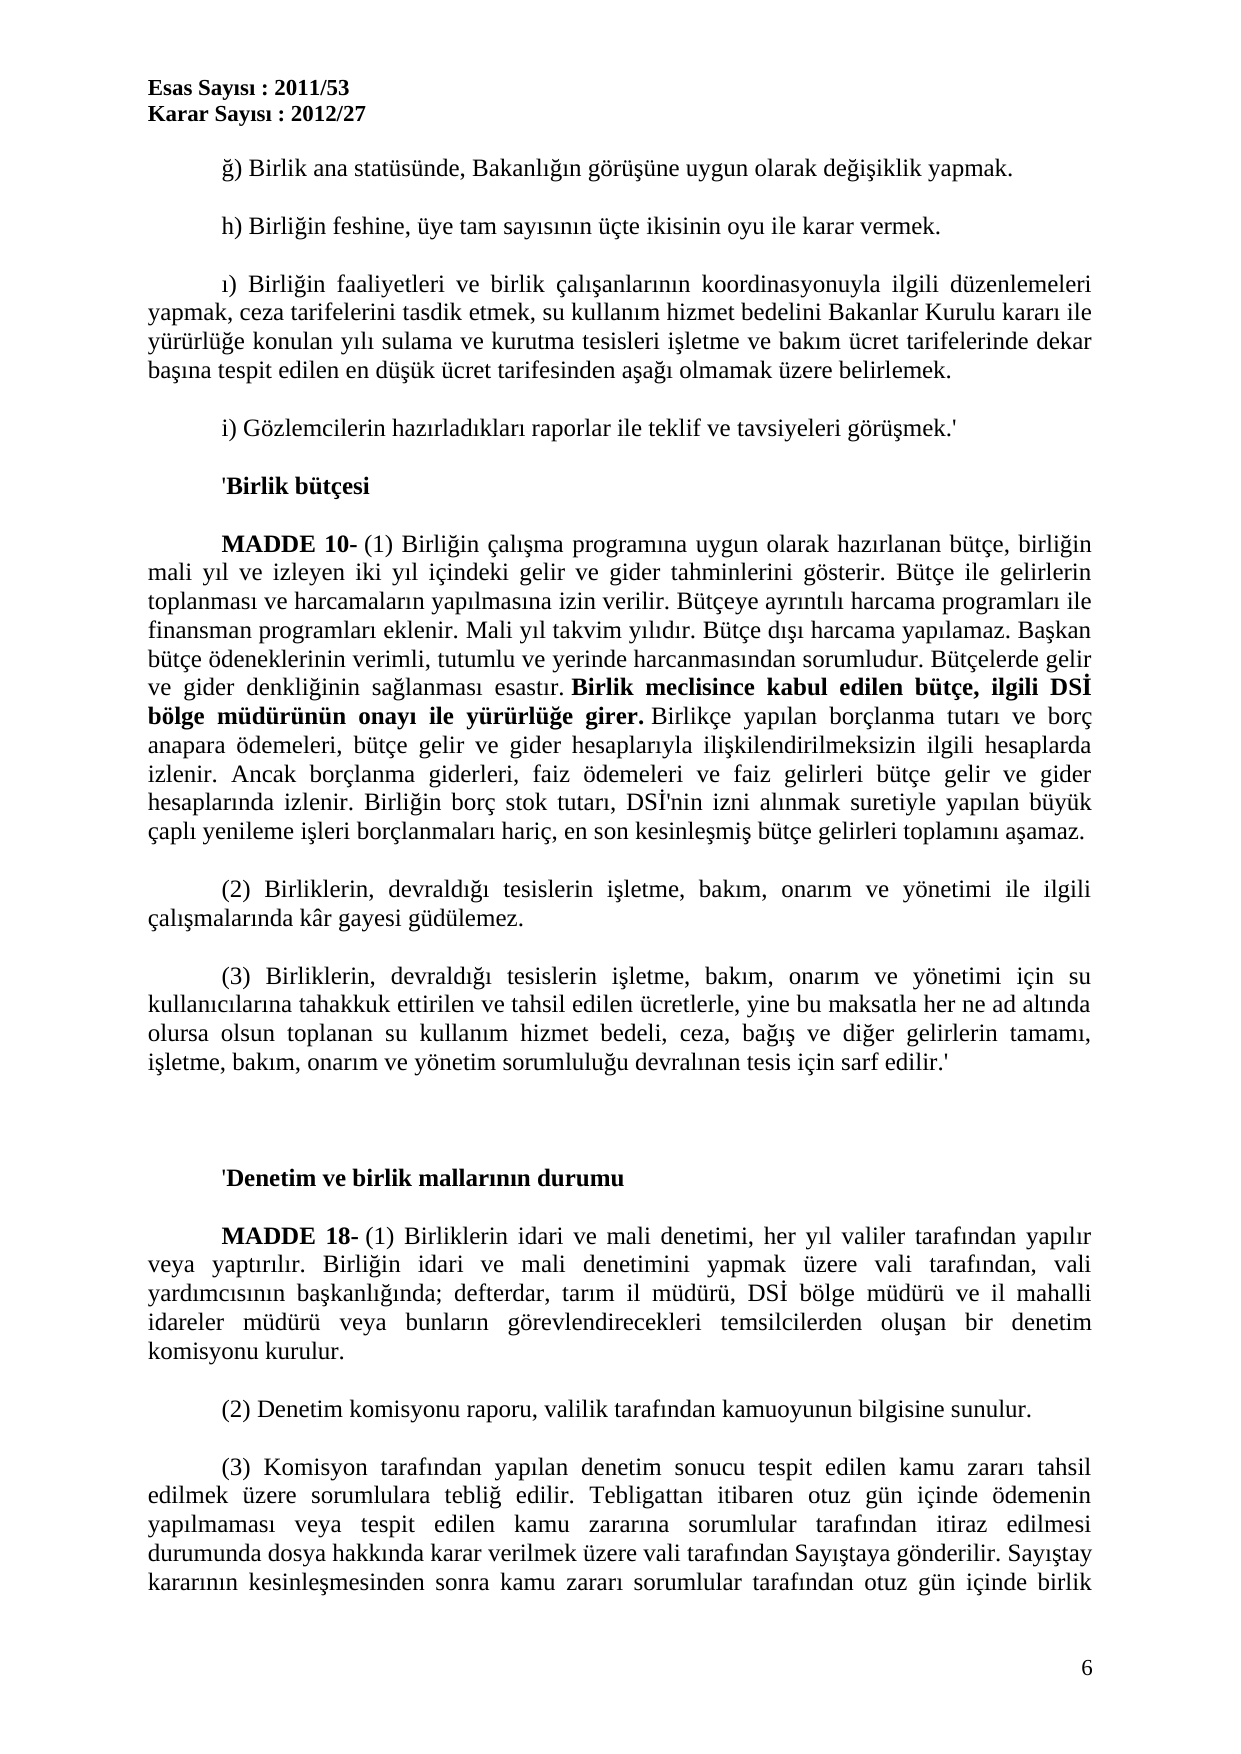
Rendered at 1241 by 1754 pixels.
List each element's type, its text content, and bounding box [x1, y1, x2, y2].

text ı) Birliğin faaliyetleri ve birlik çalışanlarının koordinasyonuyla ilgili düzenlemeleri yapmak, ceza tarifelerini tasdik etmek, su kullanım hizmet bedelini Bakanlar Kurulu kararı ile yürürlüğe konulan yılı sulama ve kurutma tesisleri işletme ve bakım ücret tarifelerinde dekar başına tespit edilen en düşük ücret tarifesinden aşağı olmamak üzere belirlemek. [148, 269, 1093, 384]
text h) Birliğin feshine, üye tam sayısının üçte ikisinin oyu ile karar vermek. [148, 211, 1093, 239]
text ğ) Birlik ana statüsünde, Bakanlığın görüşüne uygun olarak değişiklik yapmak. [148, 153, 1093, 182]
text 'Birlik bütçesi [148, 471, 1093, 499]
text (2) Birliklerin, devraldığı tesislerin işletme, bakım, onarım ve yönetimi ile ilgili çalışmalarında kâr gayesi güdülemez. [148, 874, 1093, 932]
text (3) Birliklerin, devraldığı tesislerin işletme, bakım, onarım ve yönetimi için su kullanıcılarına tahakkuk ettirilen ve tahsil edilen ücretlerle, yine bu maksatla her ne ad altında olursa olsun toplanan su kullanım hizmet bedeli, ceza, bağış ve diğer gelirlerin tamamı, işletme, bakım, onarım ve yönetim sorumluluğu devralınan tesis için sarf edilir.' [148, 961, 1093, 1076]
text MADDE 18- (1) Birliklerin idari ve mali denetimi, her yıl valiler tarafından yapılır veya yaptırılır. Birliğin idari ve mali denetimini yapmak üzere vali tarafından, vali yardımcısının başkanlığında; defterdar, tarım il müdürü, DSİ bölge müdürü ve il mahalli idareler müdürü veya bunların görevlendirecekleri temsilcilerden oluşan bir denetim komisyonu kurulur. [148, 1221, 1093, 1364]
text (2) Denetim komisyonu raporu, valilik tarafından kamuoyunun bilgisine sunulur. [148, 1394, 1093, 1422]
text i) Gözlemcilerin hazırladıkları raporlar ile teklif ve tavsiyeleri görüşmek.' [148, 413, 1093, 442]
text MADDE 10- (1) Birliğin çalışma programına uygun olarak hazırlanan bütçe, birliğin mali yıl ve izleyen iki yıl içindeki gelir ve gider tahminlerini gösterir. Bütçe ile gelirlerin toplanması ve harcamaların yapılmasına izin verilir. Bütçeye ayrıntılı harcama programları ile finansman programları eklenir. Mali yıl takvim yılıdır. Bütçe dışı harcama yapılamaz. Başkan bütçe ödeneklerinin verimli, tutumlu ve yerinde harcanmasından sorumludur. Bütçelerde gelir ve gider denkliğinin sağlanması esastır. Birlik meclisince kabul edilen bütçe, ilgili DSİ bölge müdürünün onayı ile yürürlüğe girer. Birlikçe yapılan borçlanma tutarı ve borç anapara ödemeleri, bütçe gelir ve gider hesaplarıyla ilişkilendirilmeksizin ilgili hesaplarda izlenir. Ancak borçlanma giderleri, faiz ödemeleri ve faiz gelirleri bütçe gelir ve gider hesaplarında izlenir. Birliğin borç stok tutarı, DSİ'nin izni alınmak suretiyle yapılan büyük çaplı yenileme işleri borçlanmaları hariç, en son kesinleşmiş bütçe gelirleri toplamını aşamaz. [148, 529, 1093, 845]
text 'Denetim ve birlik mallarının durumu [148, 1163, 1093, 1192]
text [148, 1452, 1093, 1595]
